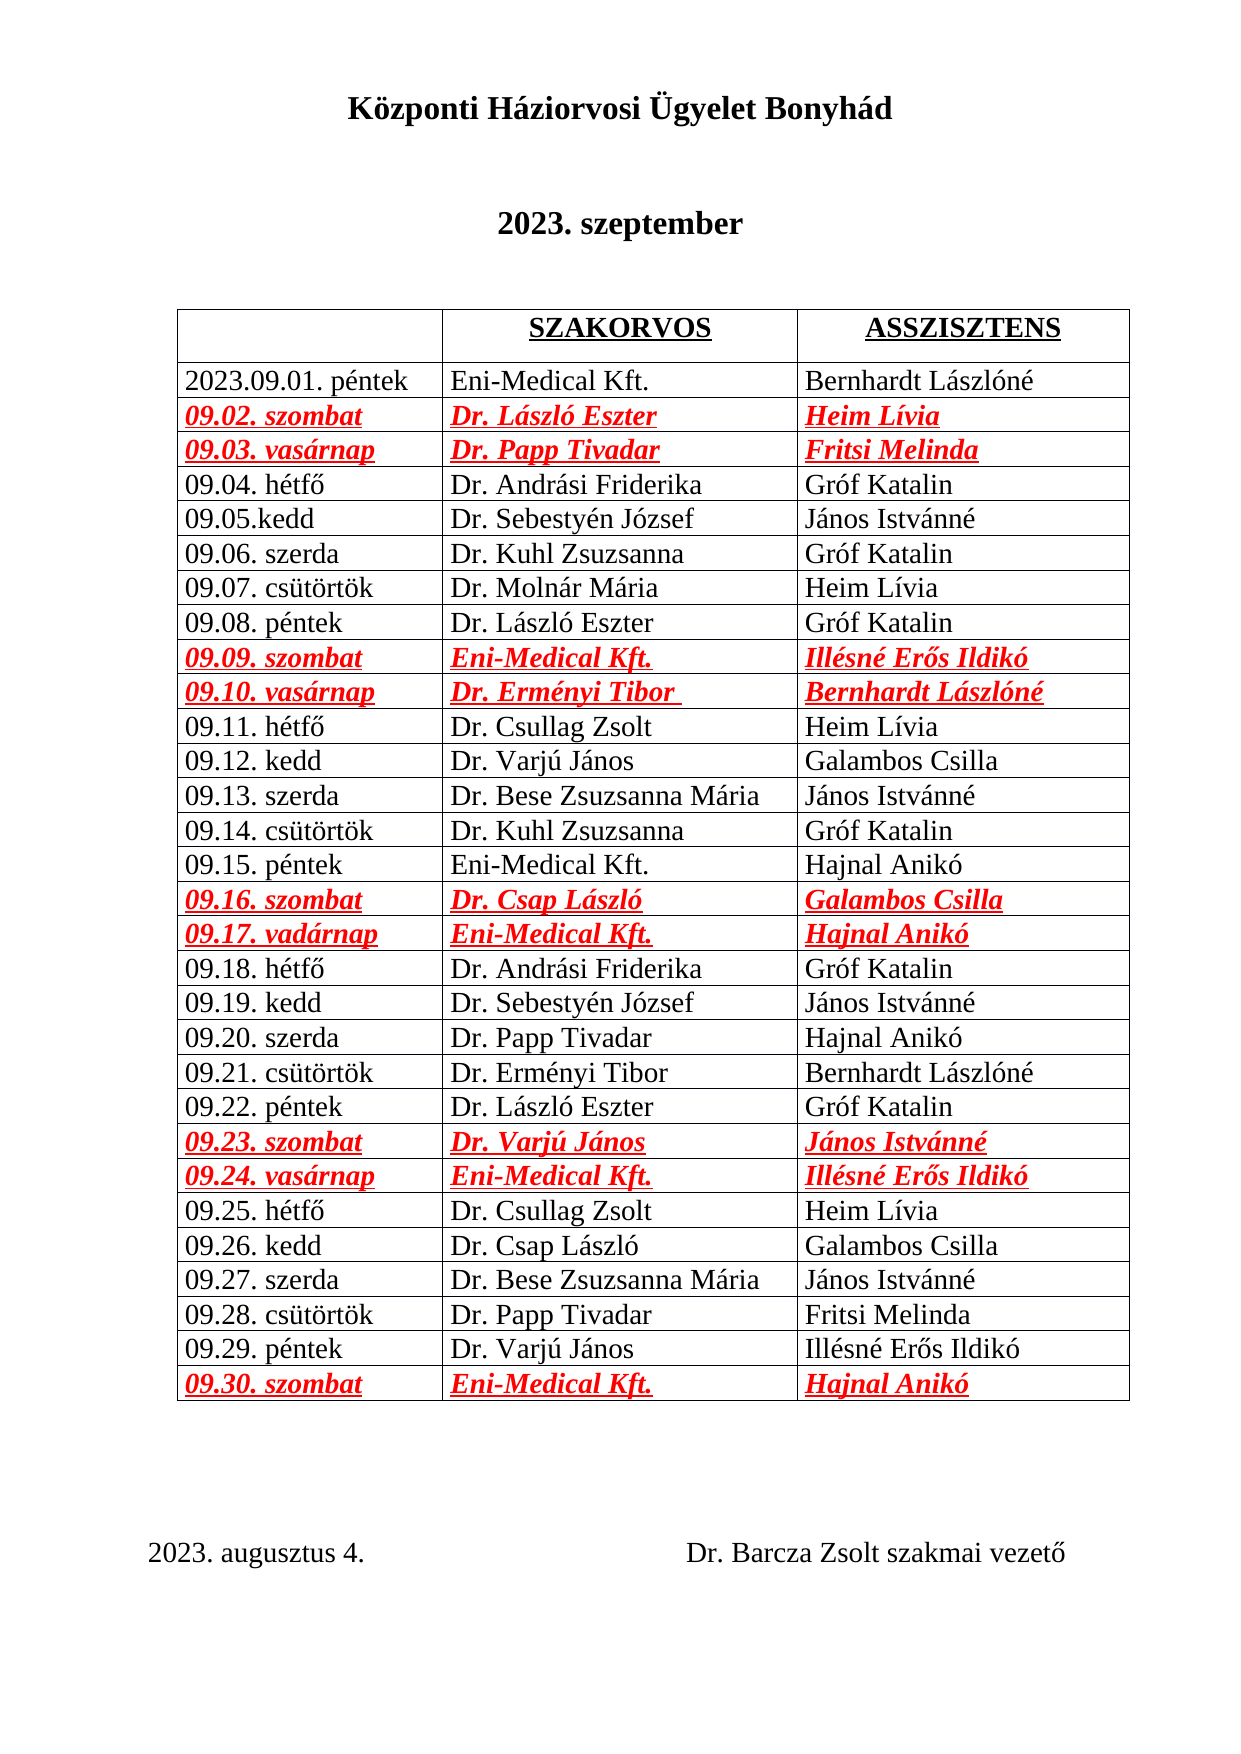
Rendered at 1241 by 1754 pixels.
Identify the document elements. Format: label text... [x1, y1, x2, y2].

table_cell János Istvánné [798, 1262, 1129, 1296]
table_cell Bernhardt Lászlóné [798, 363, 1129, 397]
table_cell 09.10. vasárnap [178, 674, 442, 708]
table_cell 09.09. szombat [178, 640, 442, 673]
table_cell 09.21. csütörtök [178, 1055, 442, 1088]
table_cell 09.15. péntek [178, 847, 442, 881]
table_cell 09.03. vasárnap [178, 432, 442, 466]
table_cell Dr. Andrási Friderika [443, 467, 797, 500]
table_cell Dr. Andrási Friderika [443, 951, 797, 984]
table_cell Dr. Varjú János [443, 1331, 797, 1365]
table_cell Bernhardt Lászlóné [798, 674, 1129, 708]
table_cell Dr. Erményi Tibor [443, 1055, 797, 1088]
table_cell Gróf Katalin [798, 536, 1129, 569]
table_cell 09.18. hétfő [178, 951, 442, 984]
table_cell Eni-Medical Kft. [443, 1366, 797, 1399]
table_cell Bernhardt Lászlóné [798, 1055, 1129, 1088]
table_cell Dr. László Eszter [443, 605, 797, 639]
table_cell Eni-Medical Kft. [443, 916, 797, 950]
table_cell Eni-Medical Kft. [443, 640, 797, 673]
table_cell 09.08. péntek [178, 605, 442, 639]
table_cell Dr. Csap László [443, 1228, 797, 1261]
table_cell Dr. Papp Tivadar [443, 1297, 797, 1330]
table_cell Galambos Csilla [798, 882, 1129, 915]
table_cell 09.14. csütörtök [178, 813, 442, 846]
table_cell Gróf Katalin [798, 605, 1129, 639]
table_cell Fritsi Melinda [798, 1297, 1129, 1330]
table_cell János Istvánné [798, 778, 1129, 812]
table_cell 09.06. szerda [178, 536, 442, 569]
table_cell 09.23. szombat [178, 1124, 442, 1157]
table_cell Dr. Molnár Mária [443, 571, 797, 604]
table_cell Heim Lívia [798, 571, 1129, 604]
table_cell Dr. Sebestyén József [443, 986, 797, 1019]
table_cell Hajnal Anikó [798, 1020, 1129, 1054]
table_cell Heim Lívia [798, 398, 1129, 431]
table_cell 09.27. szerda [178, 1262, 442, 1296]
table_cell 09.12. kedd [178, 744, 442, 777]
table_cell János Istvánné [798, 1124, 1129, 1157]
table_cell 09.16. szombat [178, 882, 442, 915]
table_cell János Istvánné [798, 501, 1129, 535]
table_cell 09.19. kedd [178, 986, 442, 1019]
table_cell Eni-Medical Kft. [443, 363, 797, 397]
table_cell Dr. Papp Tivadar [443, 1020, 797, 1054]
table_cell 09.11. hétfő [178, 709, 442, 742]
table_cell Illésné Erős Ildikó [798, 1331, 1129, 1365]
table_cell Fritsi Melinda [798, 432, 1129, 466]
table_cell Dr. Bese Zsuzsanna Mária [443, 1262, 797, 1296]
table_cell Hajnal Anikó [798, 916, 1129, 950]
table_cell Eni-Medical Kft. [443, 847, 797, 881]
table_cell Heim Lívia [798, 709, 1129, 742]
table_cell Dr. Csullag Zsolt [443, 1193, 797, 1227]
table_cell 09.26. kedd [178, 1228, 442, 1261]
table_cell Dr. Csap László [443, 882, 797, 915]
table_cell Hajnal Anikó [798, 1366, 1129, 1399]
text 2023. augusztus 4. Dr. Barcza Zsolt szakmai vezető [148, 1535, 1093, 1568]
table_cell Hajnal Anikó [798, 847, 1129, 881]
table_cell Dr. Erményi Tibor [443, 674, 797, 708]
table_cell Galambos Csilla [798, 744, 1129, 777]
table_cell Dr. László Eszter [443, 1089, 797, 1123]
table_cell Dr. Bese Zsuzsanna Mária [443, 778, 797, 812]
title Központi Háziorvosi Ügyelet Bonyhád [148, 89, 1093, 127]
table_cell Dr. Varjú János [443, 744, 797, 777]
table_cell Gróf Katalin [798, 467, 1129, 500]
table_cell Gróf Katalin [798, 813, 1129, 846]
table_cell 09.25. hétfő [178, 1193, 442, 1227]
title 2023. szeptember [148, 204, 1093, 242]
table_cell Illésné Erős Ildikó [798, 640, 1129, 673]
table_cell Eni-Medical Kft. [443, 1159, 797, 1192]
table_cell 09.17. vadárnap [178, 916, 442, 950]
table_cell 09.07. csütörtök [178, 571, 442, 604]
table_cell 2023.09.01. péntek [178, 363, 442, 397]
table_cell 09.24. vasárnap [178, 1159, 442, 1192]
table_cell 09.05.kedd [178, 501, 442, 535]
table_cell Dr. Sebestyén József [443, 501, 797, 535]
table_cell János Istvánné [798, 986, 1129, 1019]
table_cell 09.04. hétfő [178, 467, 442, 500]
table_cell Dr. Kuhl Zsuzsanna [443, 813, 797, 846]
table_cell 09.20. szerda [178, 1020, 442, 1054]
table_cell 09.30. szombat [178, 1366, 442, 1399]
table_cell Gróf Katalin [798, 1089, 1129, 1123]
table_header [178, 310, 442, 362]
table_cell Dr. László Eszter [443, 398, 797, 431]
table_cell 09.28. csütörtök [178, 1297, 442, 1330]
table_cell Galambos Csilla [798, 1228, 1129, 1261]
table_header Asszisztens [798, 310, 1129, 362]
table_cell Illésné Erős Ildikó [798, 1159, 1129, 1192]
table_cell Dr. Kuhl Zsuzsanna [443, 536, 797, 569]
table_cell Dr. Csullag Zsolt [443, 709, 797, 742]
table_cell Gróf Katalin [798, 951, 1129, 984]
table_cell Dr. Papp Tivadar [443, 432, 797, 466]
table_cell 09.02. szombat [178, 398, 442, 431]
table_cell 09.29. péntek [178, 1331, 442, 1365]
table_cell 09.22. péntek [178, 1089, 442, 1123]
table_cell 09.13. szerda [178, 778, 442, 812]
table_cell Heim Lívia [798, 1193, 1129, 1227]
table_cell Dr. Varjú János [443, 1124, 797, 1157]
table_header szakorvos [443, 310, 797, 362]
